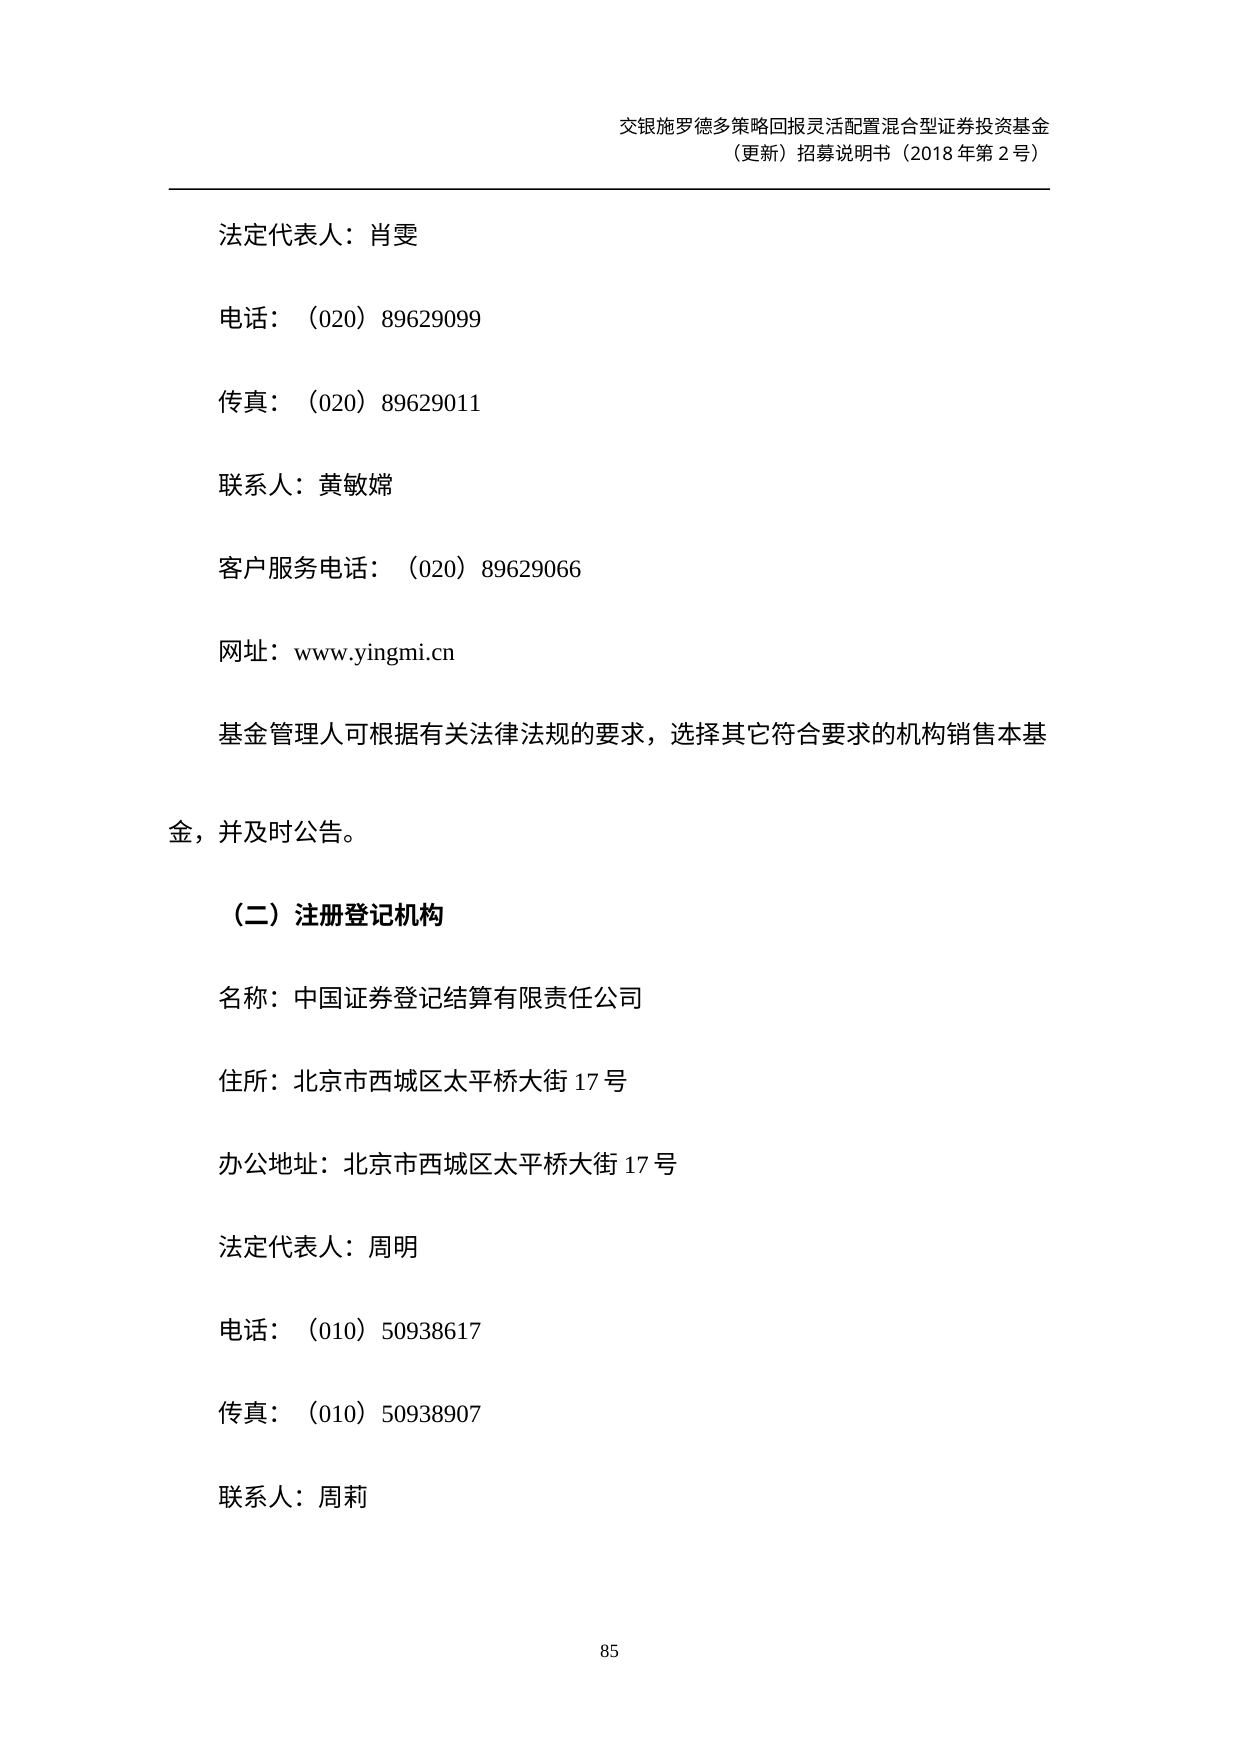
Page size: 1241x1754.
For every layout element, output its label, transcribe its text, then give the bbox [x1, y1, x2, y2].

text 住所：北京市西城区太平桥大街17号 [169, 1047, 1068, 1112]
text 基金管理人可根据有关法律法规的要求，选择其它符合要求的机构销售本基金，并及时公告。 [169, 700, 1050, 863]
text （二）注册登记机构 [169, 881, 1050, 946]
text 法定代表人：周明 [169, 1213, 1068, 1278]
text 网址：www.yingmi.cn [169, 617, 1050, 682]
text 办公地址：北京市西城区太平桥大街17号 [169, 1130, 1068, 1195]
text 名称：中国证券登记结算有限责任公司 [169, 964, 1068, 1029]
text 传真：（010）50938907 [169, 1379, 1068, 1444]
text 传真：（020）89629011 [169, 368, 1050, 433]
text 联系人：周莉 [169, 1463, 1068, 1528]
text 电话：（020）89629099 [169, 284, 1050, 349]
text 电话：（010）50938617 [169, 1296, 1068, 1361]
text 联系人：黄敏嫦 [169, 451, 1050, 516]
text 客户服务电话：（020）89629066 [169, 534, 1050, 599]
text 法定代表人：肖雯 [169, 201, 1050, 266]
